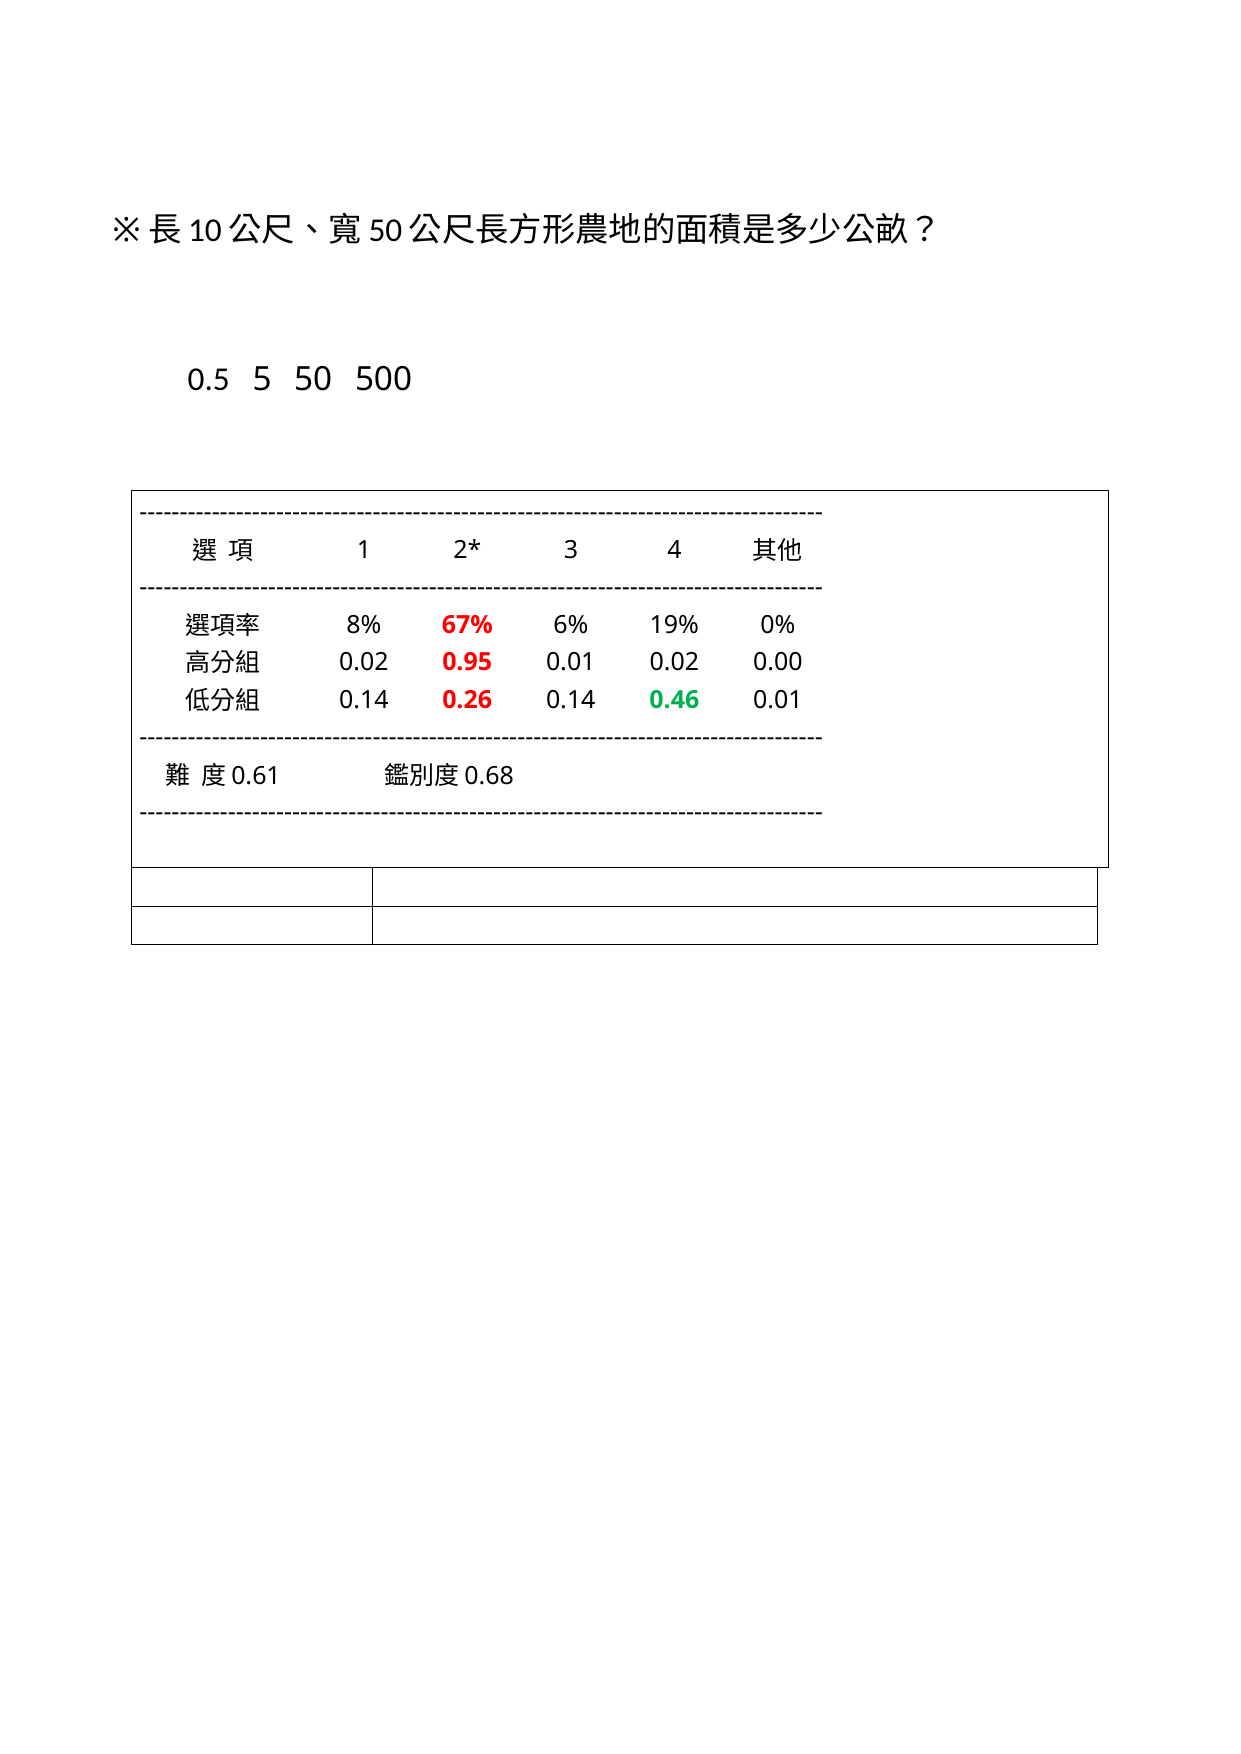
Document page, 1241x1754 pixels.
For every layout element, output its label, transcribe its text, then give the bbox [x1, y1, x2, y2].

table_cell [373, 907, 1097, 944]
table_cell [373, 868, 1097, 906]
table_header [132, 491, 1108, 867]
table_cell [132, 868, 372, 906]
text 0.5 5 50 500 [112, 339, 1128, 414]
table_cell [132, 907, 372, 944]
text ※ 長、寬農地的面積是多少公畝？ [112, 189, 1128, 264]
